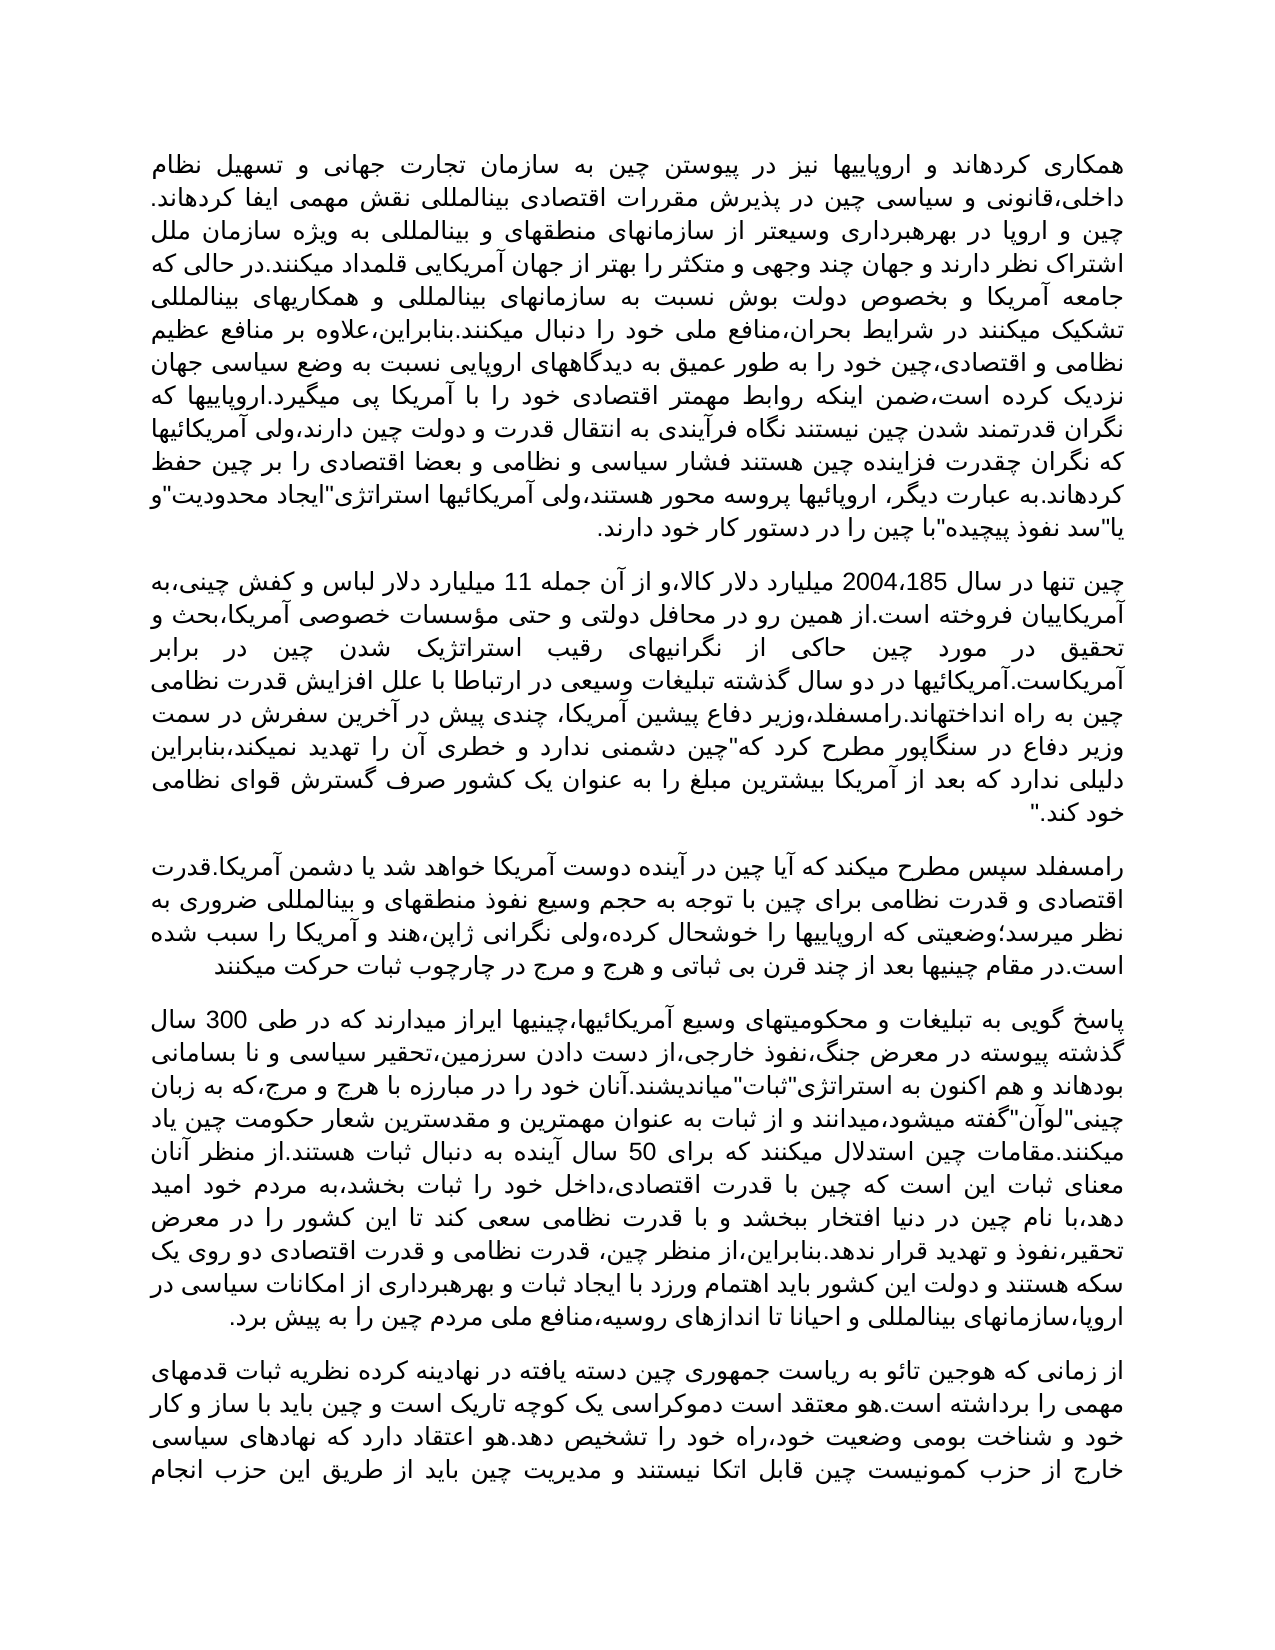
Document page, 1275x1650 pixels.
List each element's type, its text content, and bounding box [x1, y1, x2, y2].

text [150, 150, 1125, 542]
text پاسخ گویی به تبلیغات و محکومیت‏های وسیع‏ آمریکائی‏ها،چینی‏ها ایراز می‏دارند که در طی 300 سال‏ گذشته پیوسته در معرض جنگ،نفوذ خارجی،از دست‏ دادن سرزمین،تحقیر سیاسی و نا بسامانی بوده‏اند و هم اکنون به استراتژی‏"ثبات‏"می‏اندیشند.آنان خود را در مبارزه با هرج و مرج،که به زبان چینی‏"لوآن‏"گفته‏ می‏شود،می‏دانند و از ثبات به عنوان مهمترین و مقدس‏ترین شعار حکومت چین یاد می‏کنند.مقامات‏ چین استدلال می‏کنند که برای 50 سال آینده به دنبال‏ ثبات هستند.از منظر آنان معنای ثبات این است که چین‏ با قدرت اقتصادی،داخل خود را ثبات بخشد،به مردم‏ خود امید دهد،با نام چین در دنیا افتخار ببخشد و با قدرت نظامی سعی کند تا این کشور را در معرض‏ تحقیر،نفوذ و تهدید قرار ندهد.بنابراین،از منظر چین، قدرت نظامی و قدرت اقتصادی دو روی یک سکه‏ هستند و دولت این کشور باید اهتمام ورزد با ایجاد ثبات‏ و بهره‏برداری از امکانات سیاسی در اروپا،سازمان‏های‏ بین‏المللی و احیانا تا اندازه‏ای روسیه،منافع ملی مردم‏ چین را به پیش برد. [150, 1005, 1125, 1331]
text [150, 1356, 1125, 1484]
text رامسفلد سپس مطرح می‏کند که آیا چین در آینده‏ دوست آمریکا خواهد شد یا دشمن آمریکا.قدرت‏ اقتصادی و قدرت نظامی برای چین با توجه به حجم‏ وسیع نفوذ منطقه‏ای و بین‏المللی ضروری به نظر می‏رسد؛وضعیتی که اروپایی‏ها را خوشحال کرده،ولی‏ نگرانی ژاپن،هند و آمریکا را سبب شده است.در مقام چینی‏ها بعد از چند قرن بی ثباتی و هرج‏ و مرج در چارچوب‏ ثبات حرکت می‏کنند [150, 852, 1125, 980]
text چین تنها در سال 2004،185 میلیارد دلار کالا،و از آن‏ جمله 11 میلیارد دلار لباس و کفش چینی،به آمریکاییان‏ فروخته است.از همین رو در محافل دولتی و حتی‏ مؤسسات خصوصی آمریکا،بحث و تحقیق در مورد چین حاکی از نگرانی‏های رقیب استراتژیک شدن چین‏ در برابر آمریکاست.آمریکائی‏ها در دو سال گذشته‏ تبلیغات وسیعی در ارتباطا با علل افزایش قدرت نظامی‏ چین به راه انداخته‏اند.رامسفلد،وزیر دفاع پیشین آمریکا، چندی پیش در آخرین سفرش در سمت وزیر دفاع در سنگاپور مطرح کرد که‏"چین دشمنی ندارد و خطری آن‏ را تهدید نمی‏کند،بنابراین دلیلی ندارد که بعد از آمریکا بیشترین مبلغ را به عنوان یک کشور صرف گسترش قوای‏ نظامی خود کند." [150, 567, 1125, 827]
